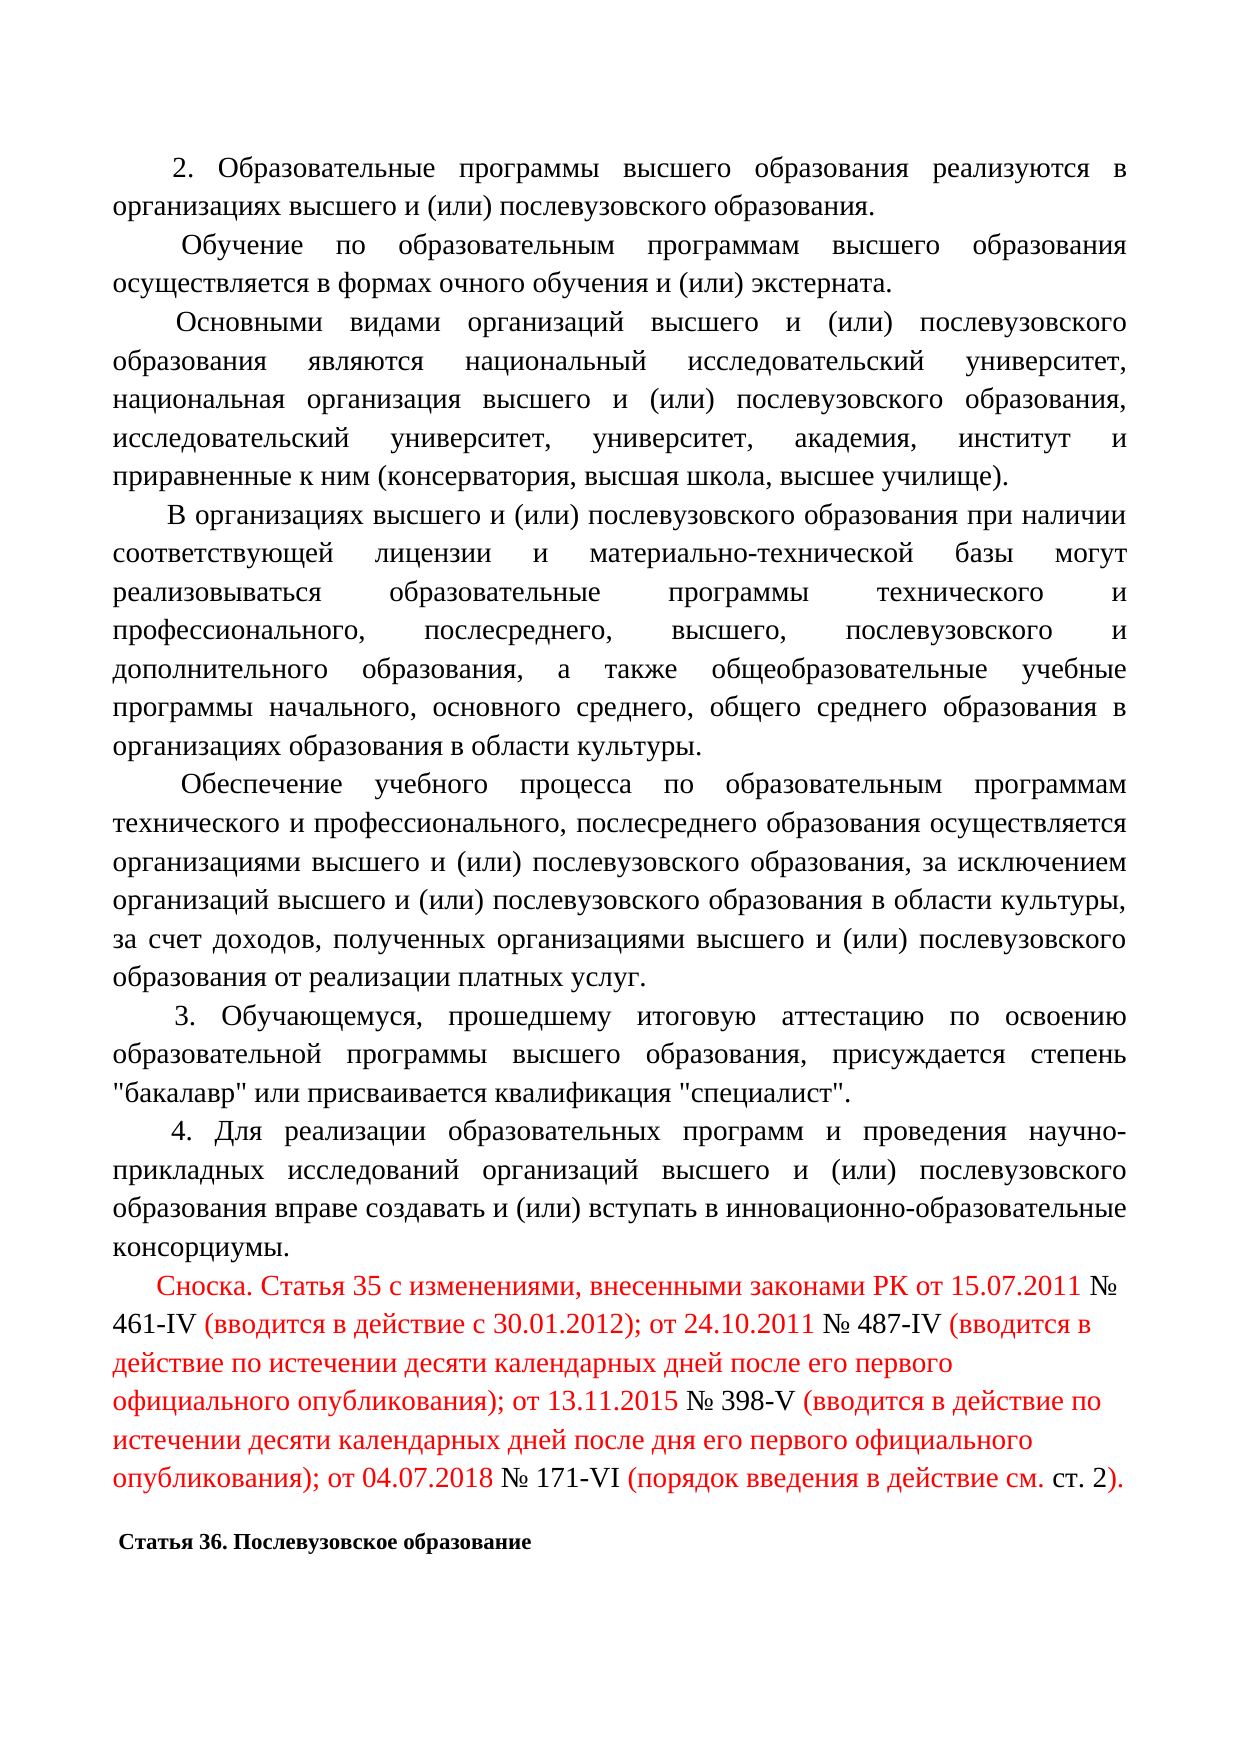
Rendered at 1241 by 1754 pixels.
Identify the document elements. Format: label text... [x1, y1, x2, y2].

text Обеспечение учебного процесса по образовательным программам технического и профессионального, послесреднего образования осуществляется организациями высшего и (или) послевузовского образования, за исключением организаций высшего и (или) послевузовского образования в области культуры, за счет доходов, полученных организациями высшего и (или) послевузовского образования от реализации платных услуг. [112, 767, 1128, 993]
text Обучение по образовательным программам высшего образования осуществляется в формах очного обучения и (или) экстерната. [112, 227, 1128, 299]
text 2. Образовательные программы высшего образования реализуются в организациях высшего и (или) послевузовского образования. [112, 150, 1128, 222]
text 3. Обучающемуся, прошедшему итоговую аттестацию по освоению образовательной программы высшего образования, присуждается степень "бакалавр" или присваивается квалификация "специалист". [112, 998, 1128, 1108]
text Сноска. Статья 35 с изменениями, внесенными законами РК от 15.07.2011 № 461-IV (вводится в действие с 30.01.2012); от 24.10.2011 № 487-IV (вводится в действие по истечении десяти календарных дней после его первого официального опубликования); от 13.11.2015 № 398-V (вводится в действие по истечении десяти календарных дней после дня его первого официального опубликования); от 04.07.2018 № 171-VI (порядок введения в действие см. ст. 2). [112, 1268, 1128, 1524]
text Основными видами организаций высшего и (или) послевузовского образования являются национальный исследовательский университет, национальная организация высшего и (или) послевузовского образования, исследовательский университет, университет, академия, институт и приравненные к ним (консерватория, высшая школа, высшее училище). [112, 304, 1128, 492]
text В организациях высшего и (или) послевузовского образования при наличии соответствующей лицензии и материально-технической базы могут реализовываться образовательные программы технического и профессионального, послесреднего, высшего, послевузовского и дополнительного образования, а также общеобразовательные учебные программы начального, основного среднего, общего среднего образования в организациях образования в области культуры. [112, 497, 1128, 762]
text Статья 36. Послевузовское образование [112, 1528, 1128, 1554]
text 4. Для реализации образовательных программ и проведения научно-прикладных исследований организаций высшего и (или) послевузовского образования вправе создавать и (или) вступать в инновационно-образовательные консорциумы. [112, 1113, 1128, 1263]
